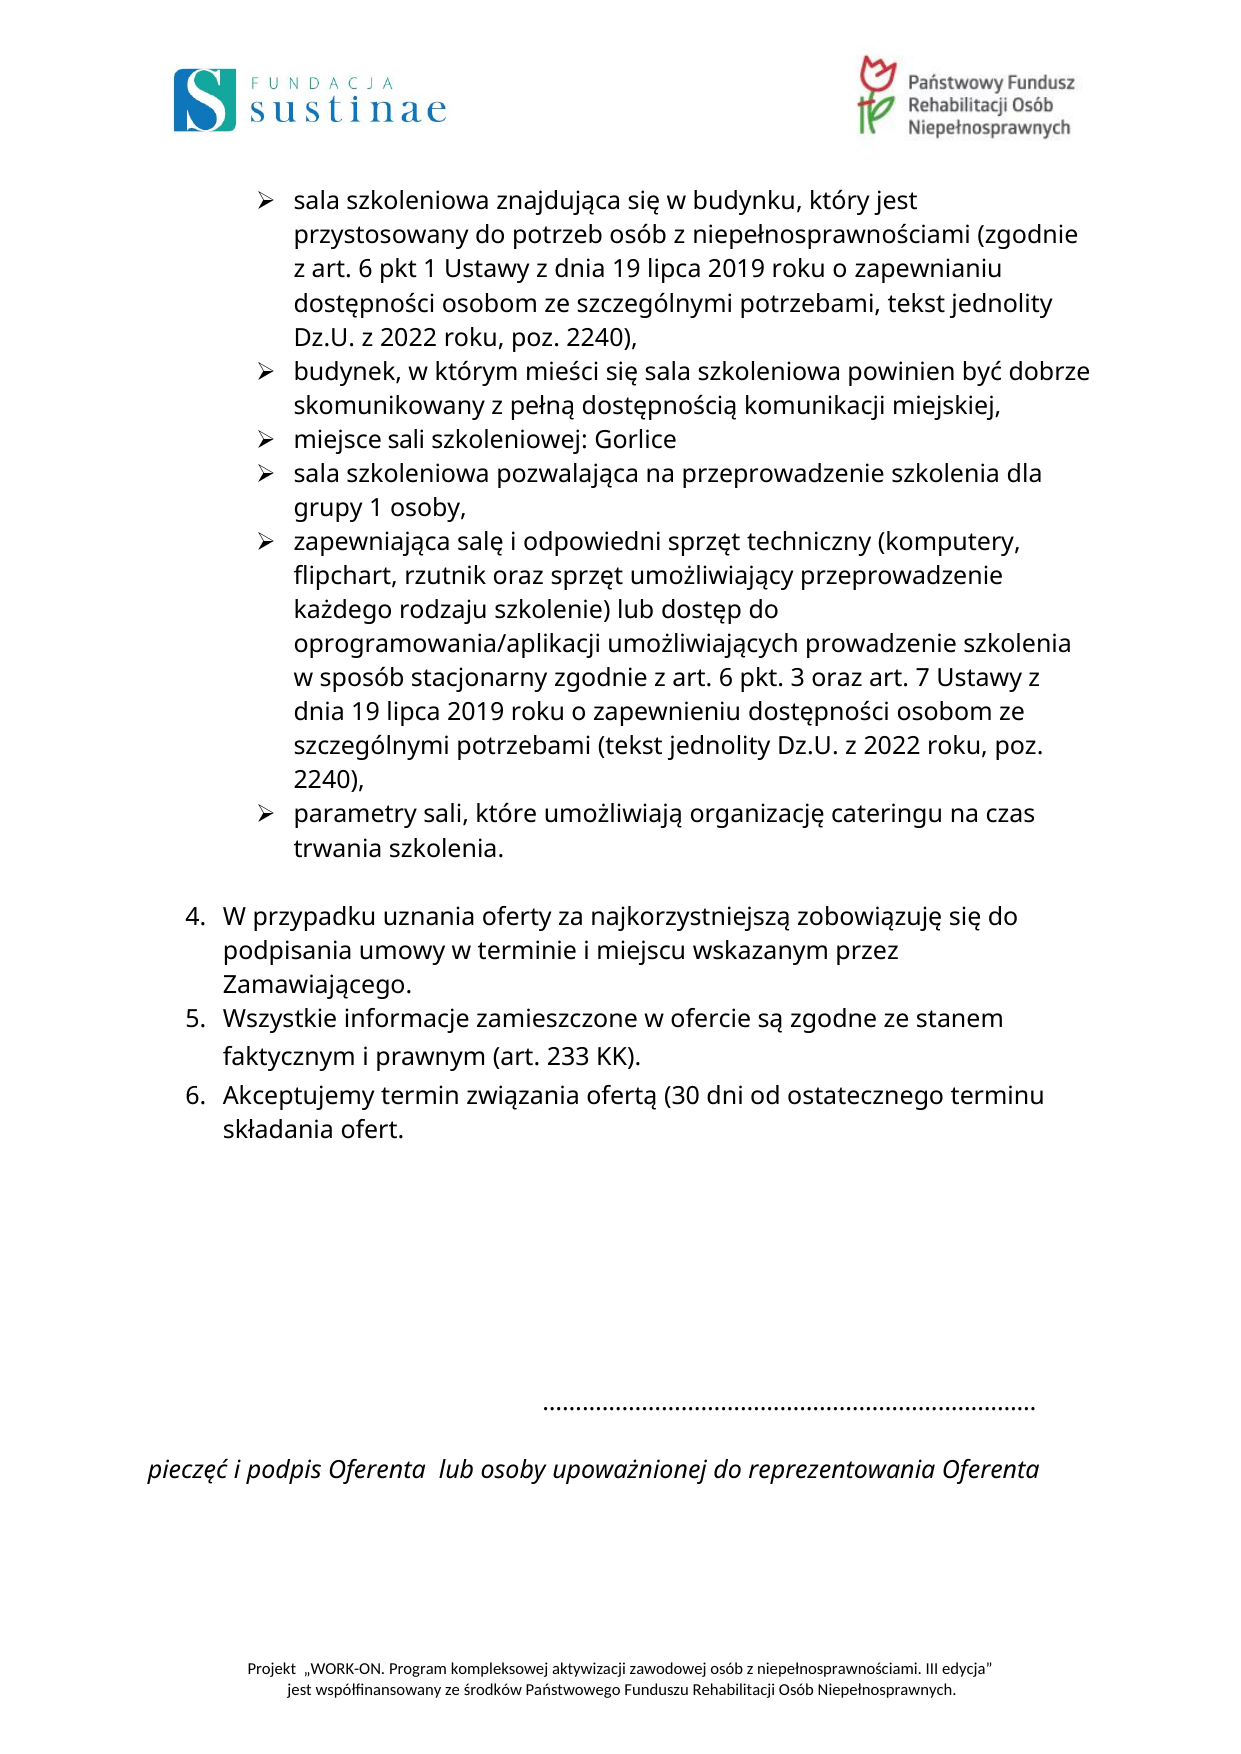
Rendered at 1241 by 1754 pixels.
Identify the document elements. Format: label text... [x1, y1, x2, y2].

text ………………………………………………………………… [516, 1384, 1093, 1418]
list Akceptujemy termin związania ofertą (30 dni od ostatecznego terminu składania ofert. [185, 1077, 1093, 1146]
text pieczęć i podpis Oferenta lub osoby upoważnionej do reprezentowania Oferenta [148, 1452, 1093, 1486]
list W przypadku uznania oferty za najkorzystniejszą zobowiązuję się do podpisania umowy w terminie i miejscu wskazanym przez Zamawiającego. [185, 898, 1093, 1001]
list sala szkoleniowa znajdująca się w budynku, który jest przystosowany do potrzeb osób z niepełnosprawnościami (zgodnie z art. 6 pkt 1 Ustawy z dnia 19 lipca 2019 roku o zapewnianiu dostępności osobom ze szczególnymi potrzebami, tekst jednolity Dz.U. z 2022 roku, poz. 2240), [256, 183, 1093, 353]
picture [147, 45, 471, 158]
list miejsce sali szkoleniowej: Gorlice [256, 421, 1093, 456]
list zapewniająca salę i odpowiedni sprzęt techniczny (komputery, flipchart, rzutnik oraz sprzęt umożliwiający przeprowadzenie każdego rodzaju szkolenie) lub dostęp do oprogramowania/aplikacji umożliwiających prowadzenie szkolenia w sposób stacjonarny zgodnie z art. 6 pkt. 3 oraz art. 7 Ustawy z dnia 19 lipca 2019 roku o zapewnieniu dostępności osobom ze szczególnymi potrzebami (tekst jednolity Dz.U. z 2022 roku, poz. 2240), [256, 524, 1093, 796]
list sala szkoleniowa pozwalająca na przeprowadzenie szkolenia dla grupy 1 osoby, [256, 456, 1093, 524]
list Wszystkie informacje zamieszczone w ofercie są zgodne ze stanem faktycznym i prawnym (art. 233 KK). [185, 1001, 1091, 1073]
picture [819, 18, 1113, 174]
list budynek, w którym mieści się sala szkoleniowa powinien być dobrze skomunikowany z pełną dostępnością komunikacji miejskiej, [256, 353, 1093, 421]
list parametry sali, które umożliwiają organizację cateringu na czas trwania szkolenia. [256, 796, 1093, 864]
